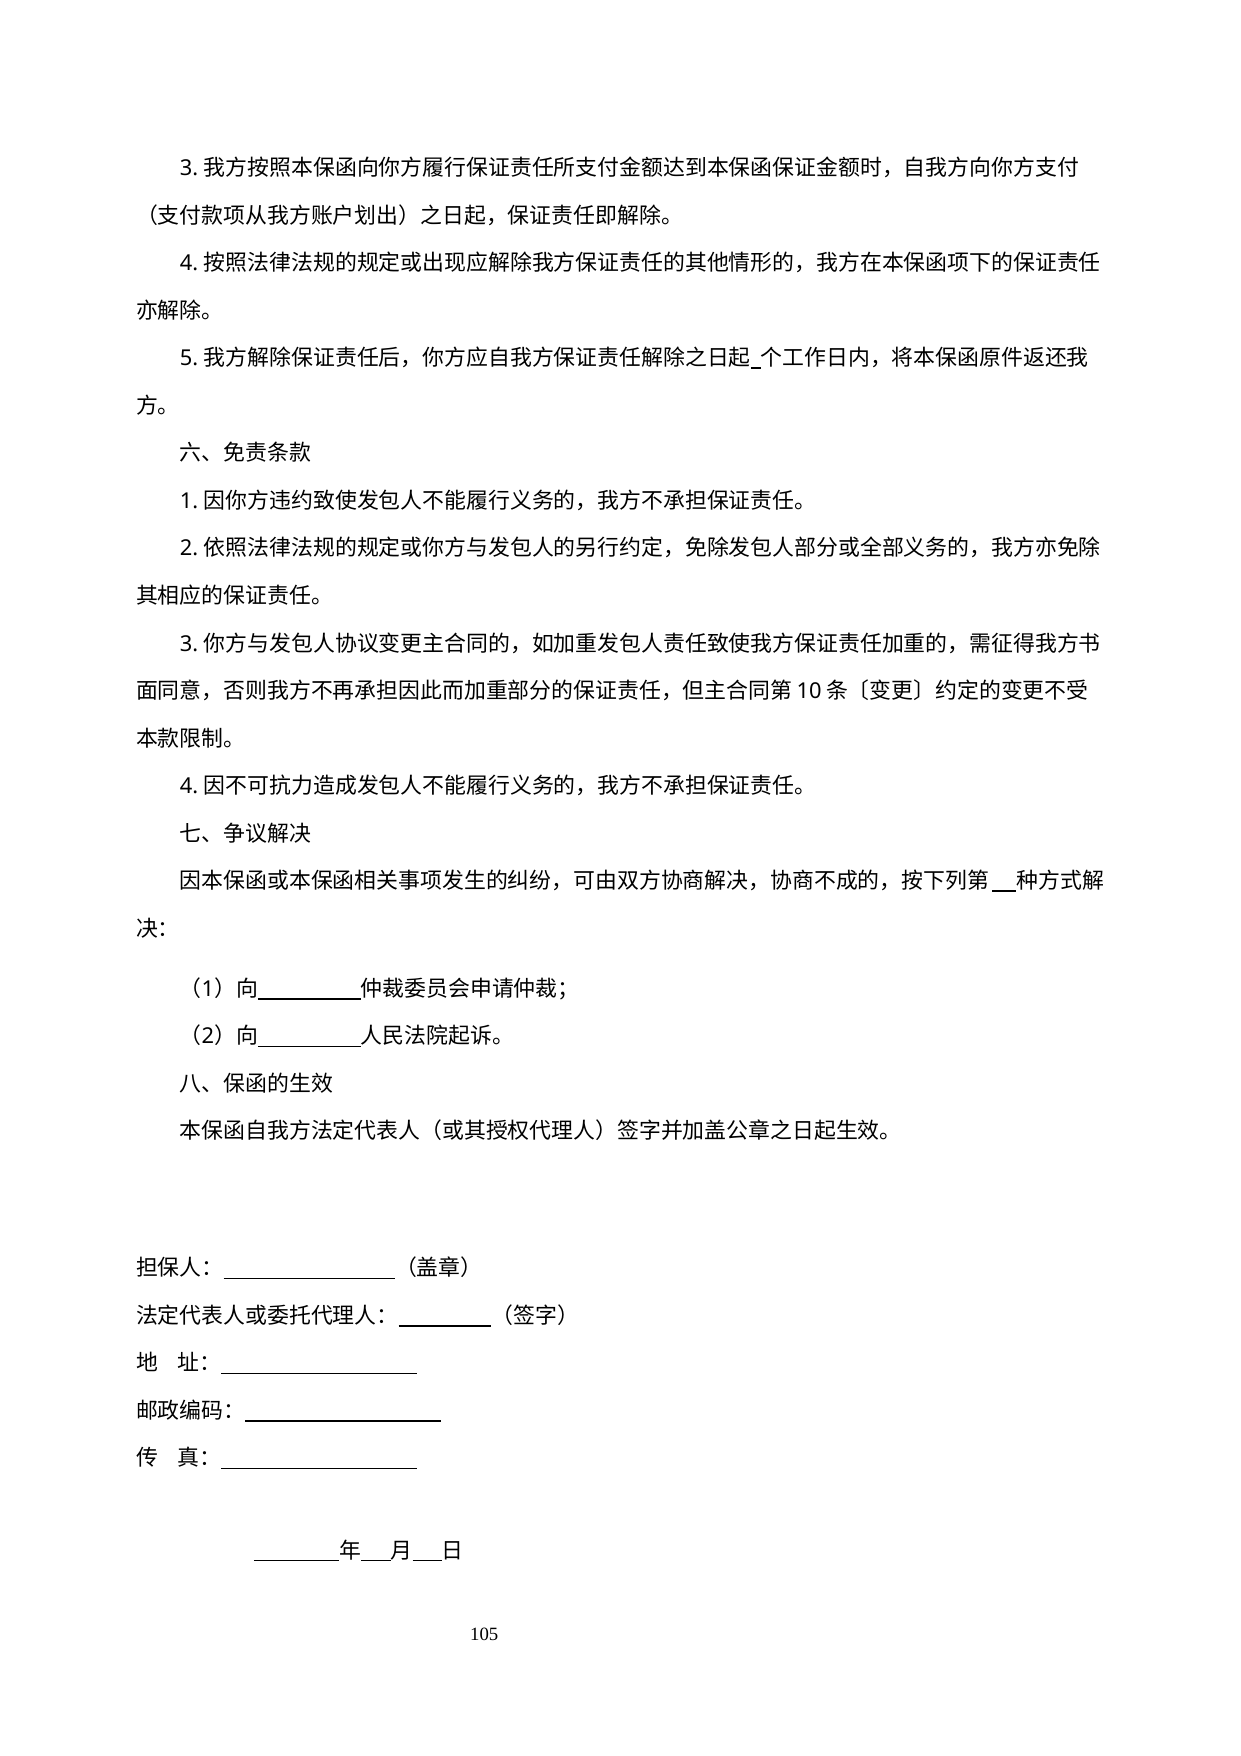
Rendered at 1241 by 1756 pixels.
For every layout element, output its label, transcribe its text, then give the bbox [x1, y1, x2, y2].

text 因本保函或本保函相关事项发生的纠纷，可由双方协商解决，协商不成的，按下列第 种方式解决： [136, 863, 1104, 942]
text 4. 因不可抗力造成发包人不能履行义务的，我方不承担保证责任。 [136, 768, 1104, 800]
text 传 真： [136, 1440, 1104, 1472]
text 2. 依照法律法规的规定或你方与发包人的另行约定，免除发包人部分或全部义务的，我方亦免除其相应的保证责任。 [136, 530, 1104, 610]
text 4. 按照法律法规的规定或出现应解除我方保证责任的其他情形的，我方在本保函项下的保证责任亦解除。 [136, 245, 1104, 324]
text （1）向 仲裁委员会申请仲裁； [136, 971, 1104, 1003]
text 1. 因你方违约致使发包人不能履行义务的，我方不承担保证责任。 [136, 483, 1104, 514]
text 地 址： [136, 1345, 1104, 1377]
text 七、争议解决 [136, 816, 1104, 847]
text 法定代表人或委托代理人： （签字） [136, 1298, 979, 1329]
text 六、免责条款 [136, 435, 1104, 467]
text （2）向 人民法院起诉。 [136, 1018, 1104, 1050]
text 3. 我方按照本保函向你方履行保证责任所支付金额达到本保函保证金额时，自我方向你方支付（支付款项从我方账户划出）之日起，保证责任即解除。 [136, 150, 1104, 229]
text 邮政编码： [136, 1393, 1104, 1424]
text 年 月 日 [136, 1533, 1089, 1564]
text 3. 你方与发包人协议变更主合同的，如加重发包人责任致使我方保证责任加重的，需征得我方书面同意，否则我方不再承担因此而加重部分的保证责任，但主合同第10条〔变更〕约定的变更不受本款限制。 [136, 626, 1104, 752]
text 八、保函的生效 [136, 1066, 1104, 1098]
text 本保函自我方法定代表人（或其授权代理人）签字并加盖公章之日起生效。 [136, 1113, 1104, 1145]
text 担保人： （盖章） [136, 1250, 1042, 1282]
text 5. 我方解除保证责任后，你方应自我方保证责任解除之日起 个工作日内，将本保函原件返还我方。 [136, 340, 1104, 419]
